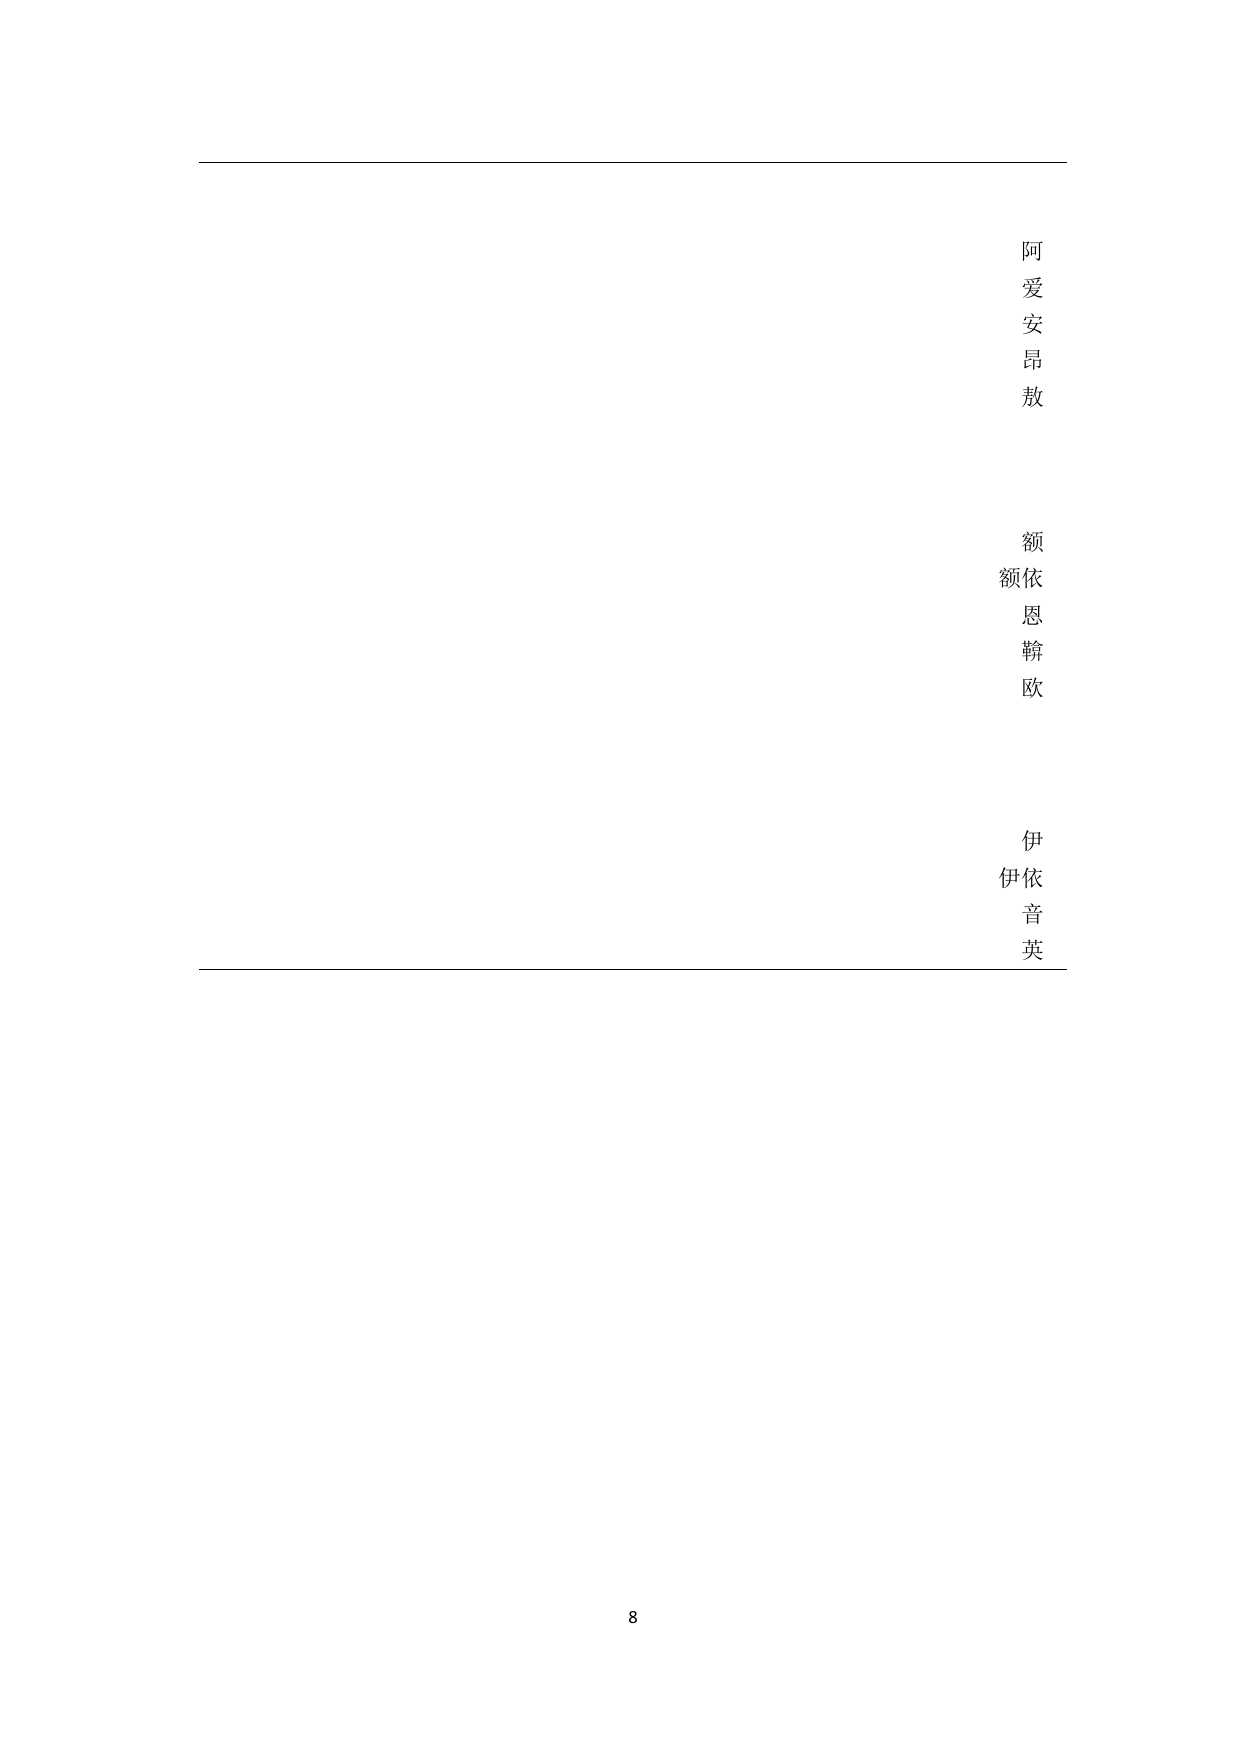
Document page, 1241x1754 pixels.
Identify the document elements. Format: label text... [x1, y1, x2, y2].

table_cell 阿 爱 安 昂 敖 额 额依 恩 鞥 欧 伊 伊依 音 英 [199, 163, 1067, 969]
